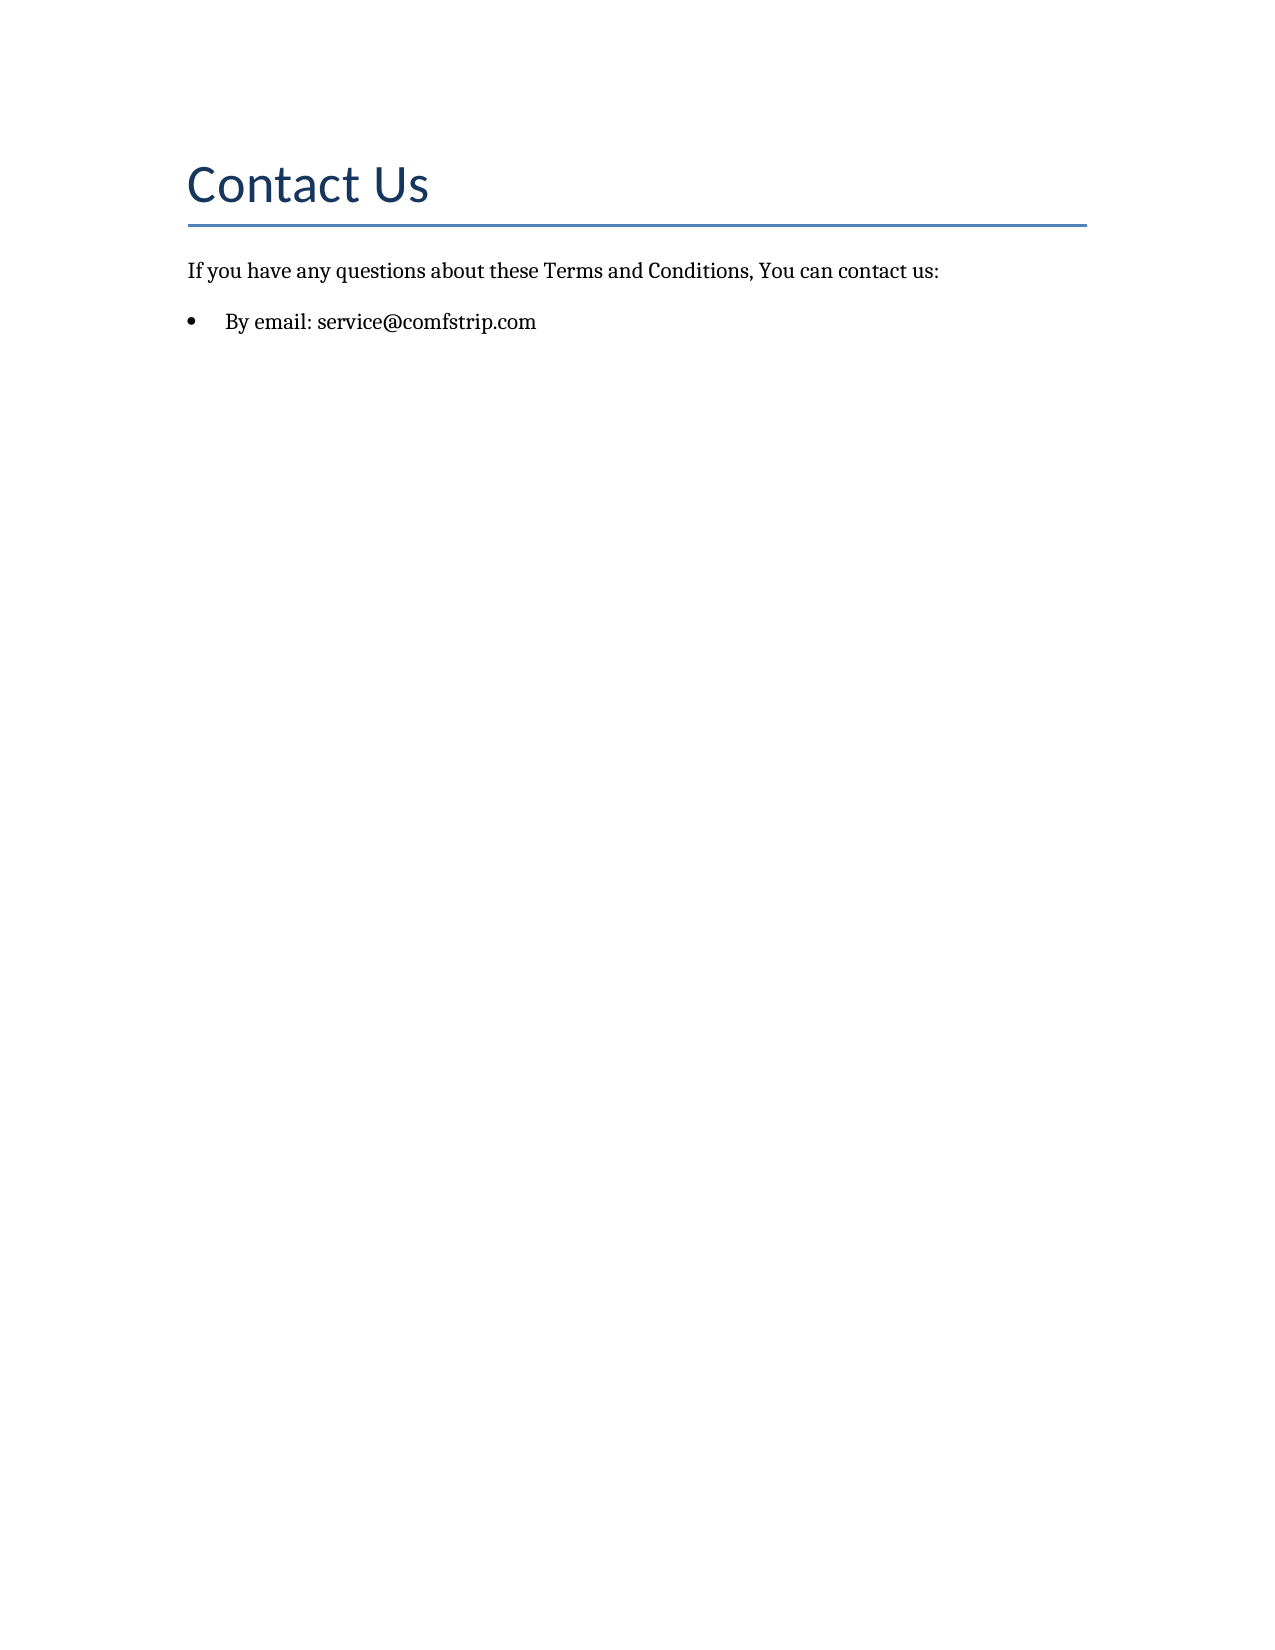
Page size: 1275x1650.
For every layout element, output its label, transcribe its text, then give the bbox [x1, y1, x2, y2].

list By email: service@comfstrip.com [187, 309, 1087, 335]
title Contact Us [187, 150, 1087, 227]
text If you have any questions about these Terms and Conditions, You can contact us: [187, 258, 1087, 284]
